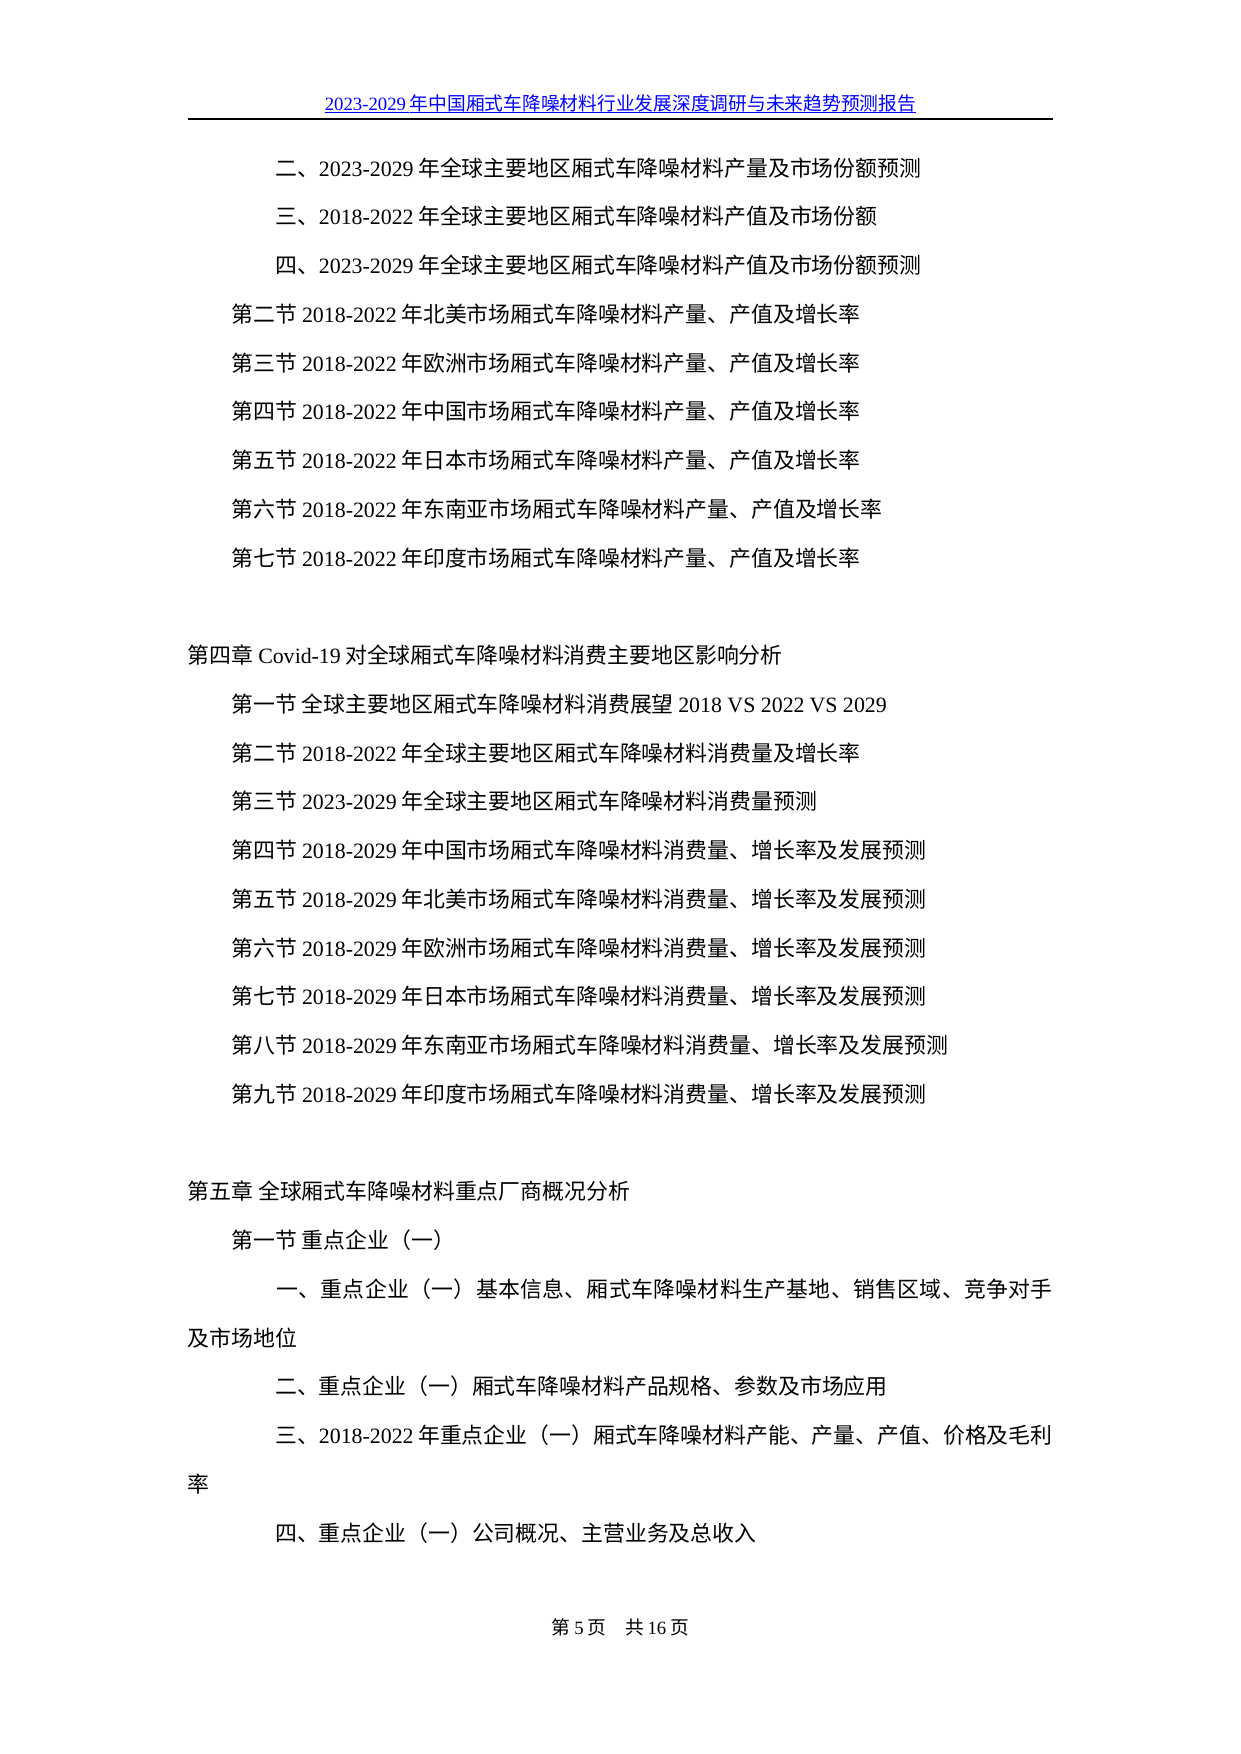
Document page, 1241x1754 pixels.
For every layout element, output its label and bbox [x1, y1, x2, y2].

text [187, 150, 1053, 1548]
